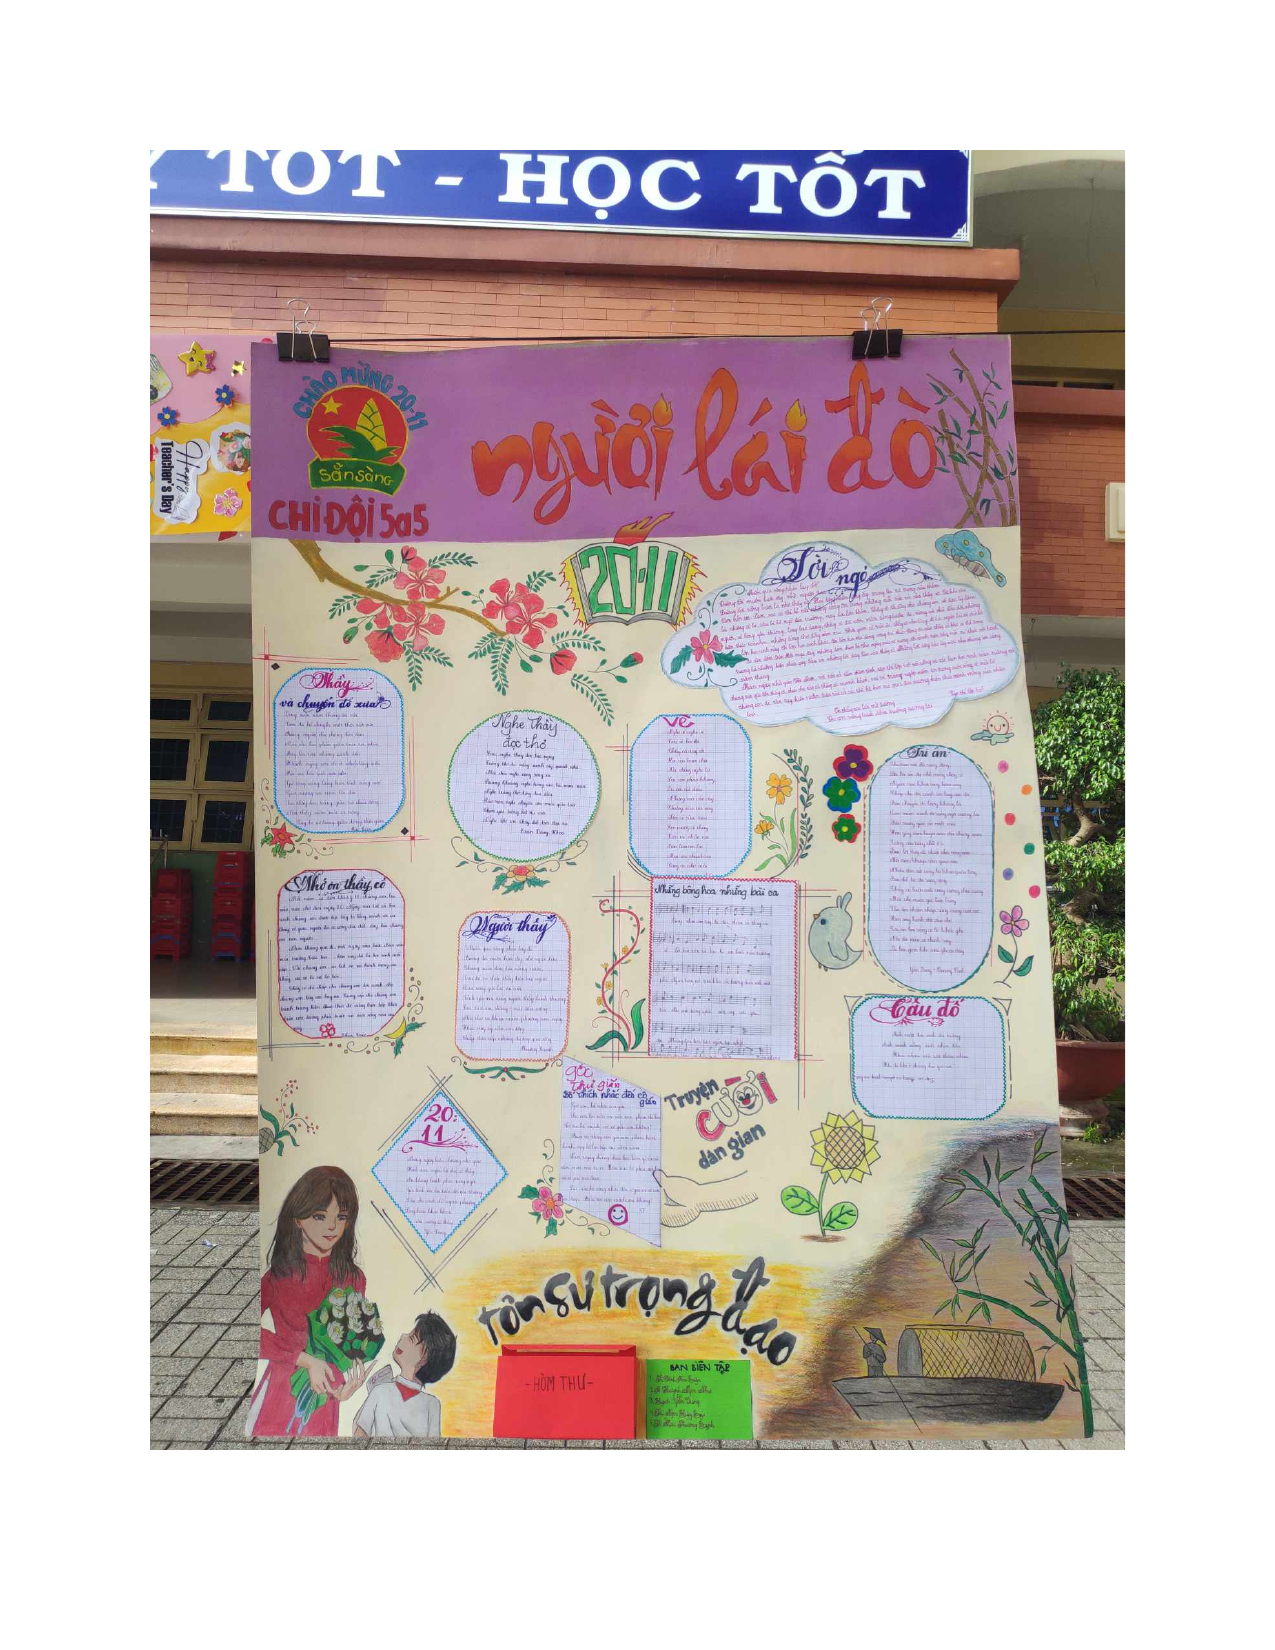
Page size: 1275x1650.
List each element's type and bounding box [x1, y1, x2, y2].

picture [150, 150, 1125, 1450]
